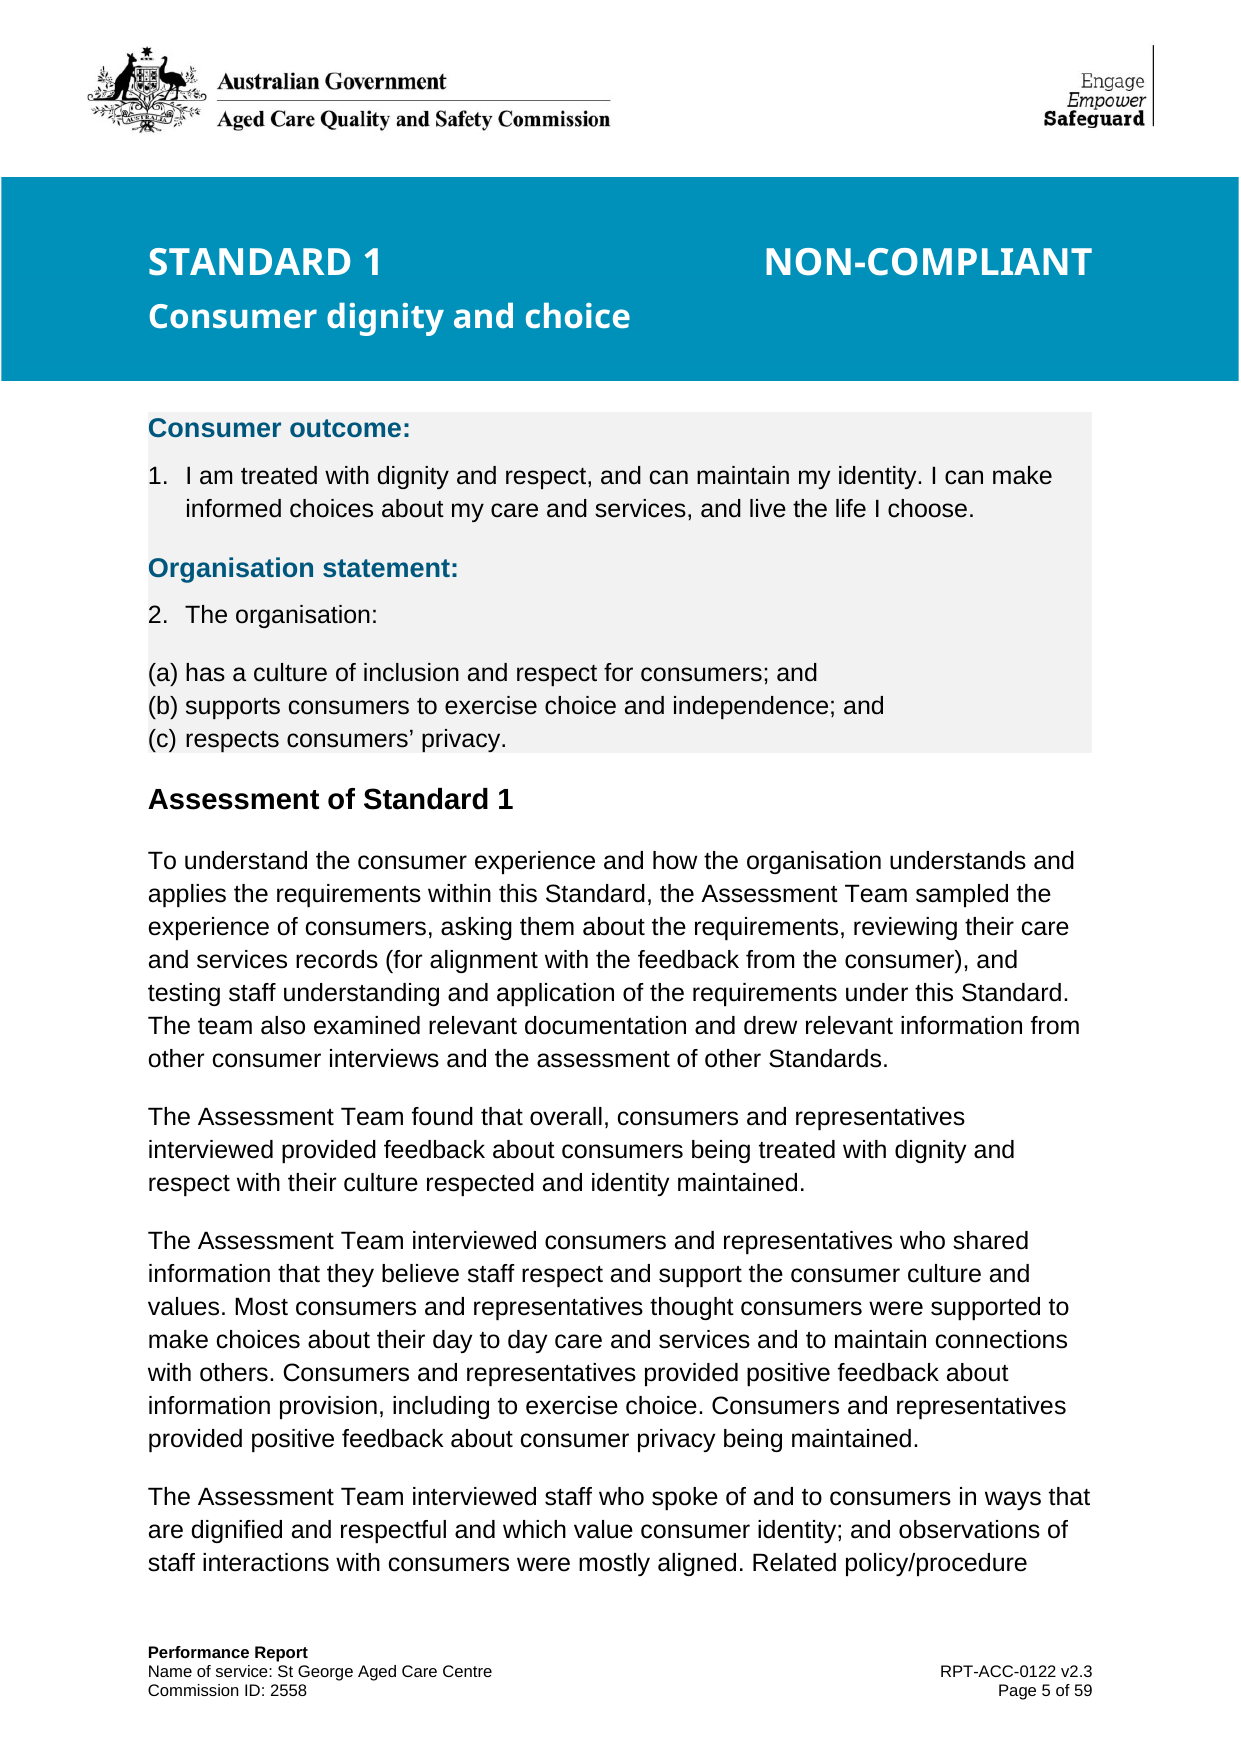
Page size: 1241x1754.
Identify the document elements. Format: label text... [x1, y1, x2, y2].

list has a culture of inclusion and respect for consumers; and [148, 658, 1092, 687]
list I am treated with dignity and respect, and can maintain my identity. I can make informed choices about my care and services, and live the life I choose. [148, 461, 1092, 522]
text The Assessment Team interviewed consumers and representatives who shared information that they believe staff respect and support the consumer culture and values. Most consumers and representatives thought consumers were supported to make choices about their day to day care and services and to maintain connections with others. Consumers and representatives provided positive feedback about information provision, including to exercise choice. Consumers and representatives provided positive feedback about consumer privacy being maintained. [148, 1226, 1092, 1453]
list The organisation: [148, 600, 1092, 629]
subtitle Organisation statement: [148, 552, 1092, 583]
text The Assessment Team found that overall, consumers and representatives interviewed provided feedback about consumers being treated with dignity and respect with their culture respected and identity maintained. [148, 1102, 1092, 1197]
list respects consumers’ privacy. [148, 724, 1092, 753]
subtitle Assessment of Standard 1 [148, 782, 1092, 816]
picture [1, 0, 1241, 154]
subtitle Consumer outcome: [148, 412, 1092, 443]
text To understand the consumer experience and how the organisation understands and applies the requirements within this Standard, the Assessment Team sampled the experience of consumers, asking them about the requirements, reviewing their care and services records (for alignment with the feedback from the consumer), and testing staff understanding and application of the requirements under this Standard. The team also examined relevant documentation and drew relevant information from other consumer interviews and the assessment of other Standards. [148, 846, 1092, 1073]
subtitle STANDARD 1 NON-COMPLIANT Consumer dignity and choice [148, 236, 1092, 339]
list supports consumers to exercise choice and independence; and [148, 691, 1092, 720]
